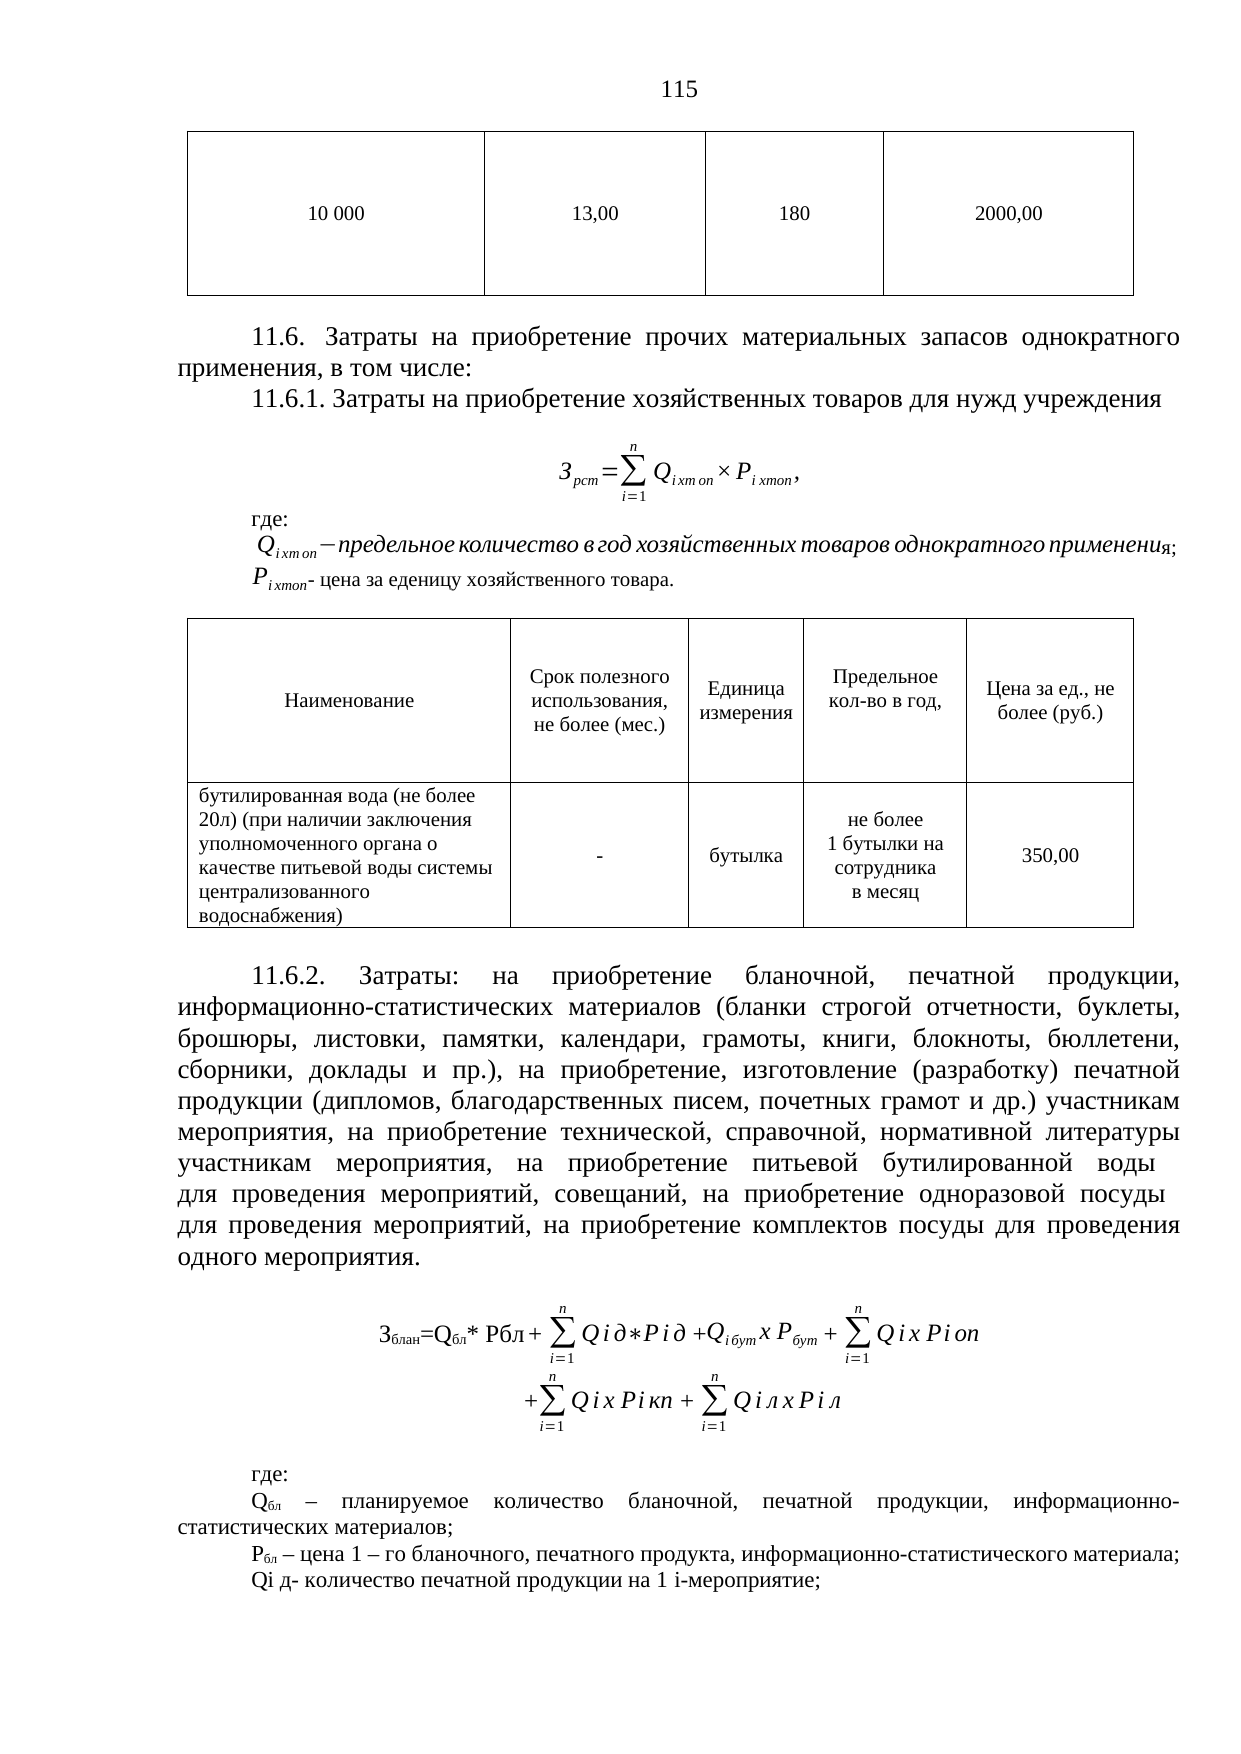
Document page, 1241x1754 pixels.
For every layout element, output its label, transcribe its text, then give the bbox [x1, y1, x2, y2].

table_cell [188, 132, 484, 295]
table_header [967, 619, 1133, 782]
text - цена за еденицу хозяйственного товара. [177, 562, 1181, 594]
text где: [177, 1461, 1181, 1487]
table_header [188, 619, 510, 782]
text Qбл – планируемое количество бланочной, печатной продукции, информационно-статистических материалов; [177, 1487, 1181, 1539]
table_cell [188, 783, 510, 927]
text + + [177, 1367, 1181, 1434]
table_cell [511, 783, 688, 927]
text 11.6.2. Затраты: на приобретение бланочной, печатной продукции, информационно-статистических материалов (бланки строгой отчетности, буклеты, брошюры, листовки, памятки, календари, грамоты, книги, блокноты, бюллетени, сборники, доклады и пр.), на приобретение, изготовление (разработку) печатной продукции (дипломов, благодарственных писем, почетных грамот и др.) участникам мероприятия, на приобретение технической, справочной, нормативной литературы участникам мероприятия, на приобретение питьевой бутилированной воды для проведения мероприятий, совещаний, на приобретение одноразовой посуды для проведения мероприятий, на приобретение комплектов посуды для проведения одного мероприятия. [177, 959, 1181, 1271]
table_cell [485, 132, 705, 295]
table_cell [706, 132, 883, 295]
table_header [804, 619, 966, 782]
text Pбл – цена 1 – го бланочного, печатного продукта, информационно-статистического материала; [177, 1539, 1181, 1566]
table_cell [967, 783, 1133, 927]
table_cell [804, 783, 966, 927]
text Зблан=Qбл* Pбл + + + [177, 1299, 1181, 1367]
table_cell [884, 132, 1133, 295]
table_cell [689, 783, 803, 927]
list Затраты на приобретение прочих материальных запасов однократного применения, в том числе: [177, 320, 1181, 382]
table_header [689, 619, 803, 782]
text где: [177, 504, 1181, 531]
text Qi д- количество печатной продукции на 1 i-мероприятие; [177, 1566, 1181, 1592]
text я; [177, 531, 1181, 562]
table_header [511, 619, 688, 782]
text 11.6.1. Затраты на приобретение хозяйственных товаров для нужд учреждения [177, 382, 1181, 413]
